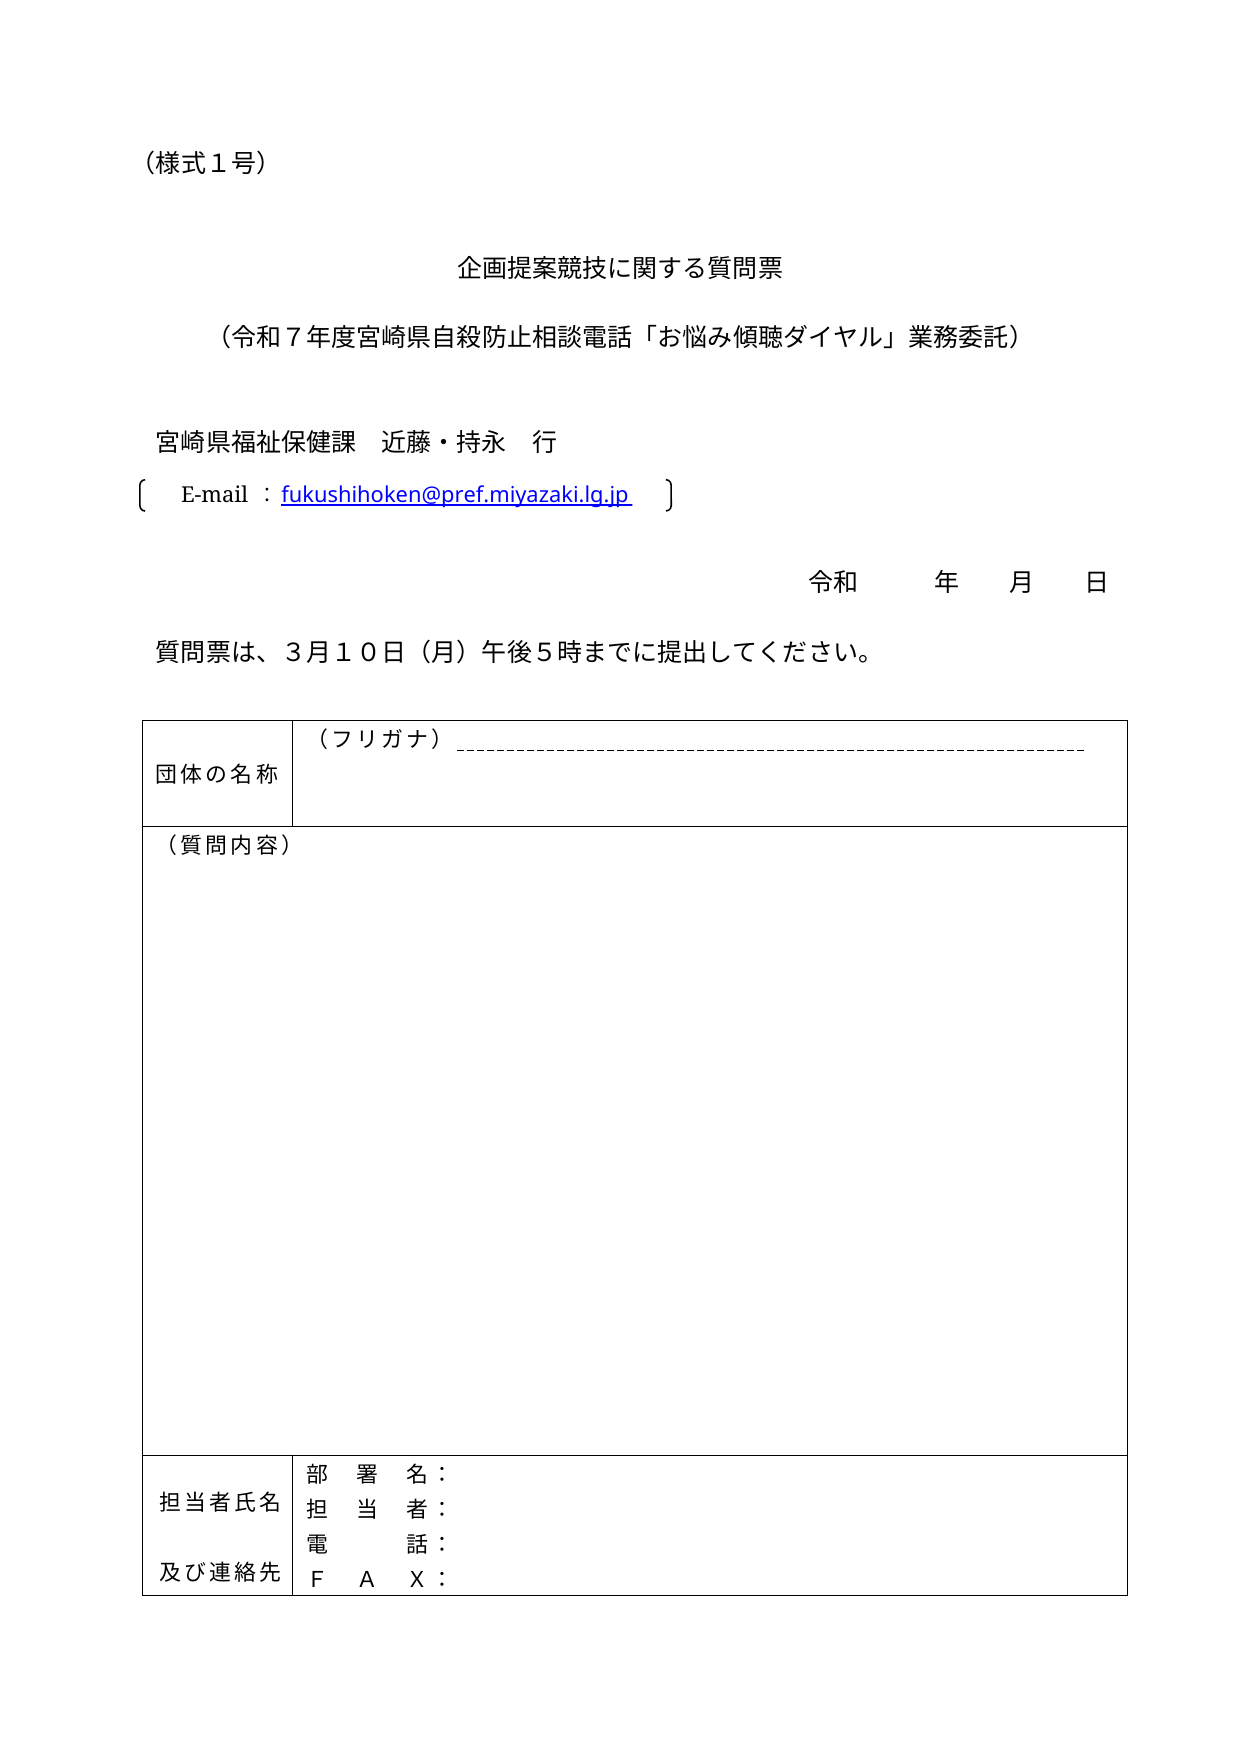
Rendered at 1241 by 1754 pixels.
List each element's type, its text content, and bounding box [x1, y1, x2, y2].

text （様式１号） [131, 127, 1109, 196]
table_header （フリガナ） [293, 721, 1127, 826]
table_cell 担当者氏名 及び連絡先 [143, 1456, 292, 1595]
text （令和７年度宮崎県自殺防止相談電話「お悩み傾聴ダイヤル」業務委託） [131, 301, 1109, 371]
text 企画提案競技に関する質問票 [131, 231, 1109, 301]
table_cell （質問内容） [143, 827, 1127, 1455]
text 質問票は、３月１０日（月）午後５時までに提出してください。 [131, 615, 1109, 685]
text 宮崎県福祉保健課 近藤・持永 行 [131, 406, 1109, 476]
table_header 団体の名称 [143, 721, 292, 826]
text E-mail：fukushihoken@pref.miyazaki.lg.jp [131, 476, 1109, 511]
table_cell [293, 1456, 1127, 1595]
text 令和 年 月 日 [131, 545, 1109, 615]
